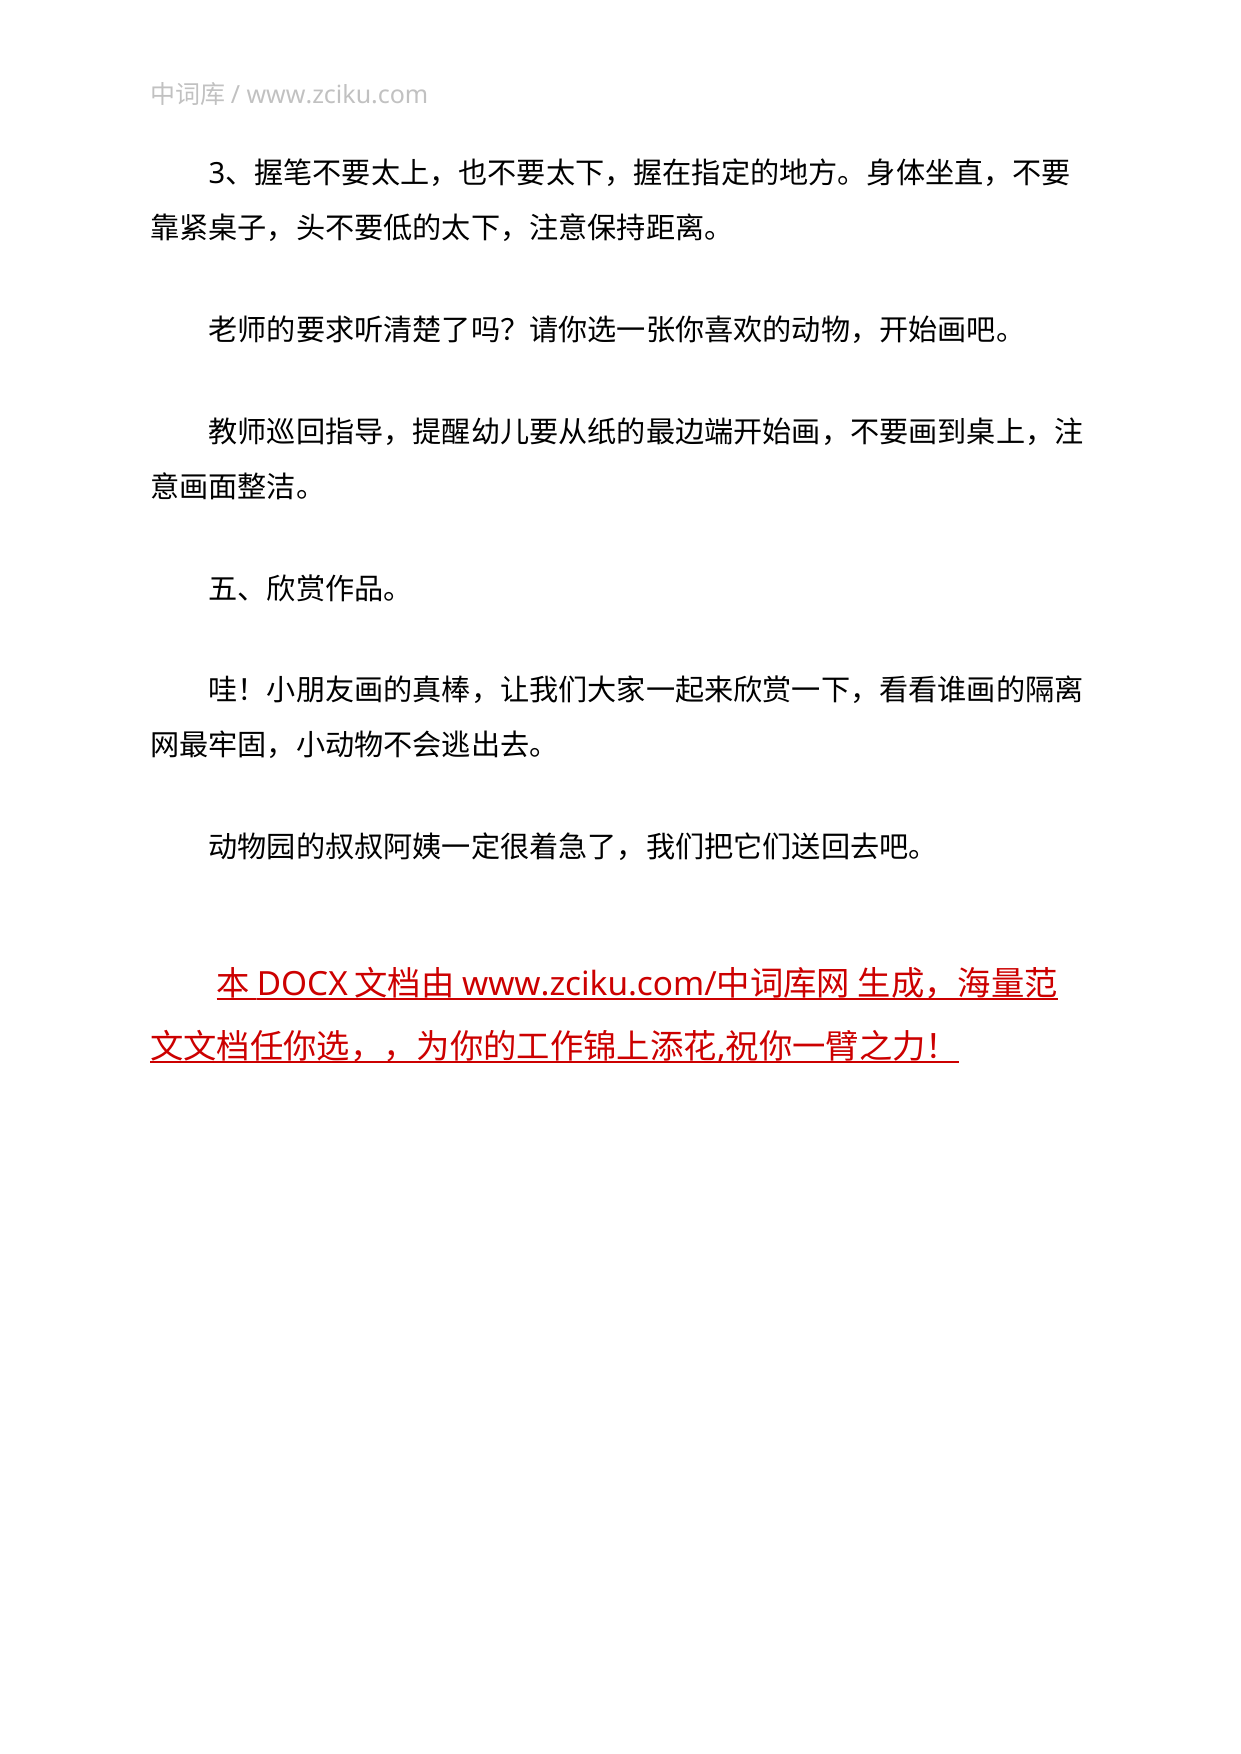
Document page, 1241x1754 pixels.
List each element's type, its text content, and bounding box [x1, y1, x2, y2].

text 3、握笔不要太上，也不要太下，握在指定的地方。身体坐直，不要靠紧桌子，头不要低的太下，注意保持距离。 [150, 150, 1090, 247]
text 教师巡回指导，提醒幼儿要从纸的最边端开始画，不要画到桌上，注意画面整洁。 [150, 408, 1090, 506]
text 五、欣赏作品。 [150, 565, 1090, 607]
text 动物园的叔叔阿姨一定很着急了，我们把它们送回去吧。 [150, 824, 1090, 866]
text 本DOCX文档由 www.zciku.com/中词库网 生成，海量范文文档任你选，，为你的工作锦上添花,祝你一臂之力！ [150, 957, 1090, 1068]
text 哇！小朋友画的真棒，让我们大家一起来欣赏一下，看看谁画的隔离网最牢固，小动物不会逃出去。 [150, 667, 1090, 764]
text 老师的要求听清楚了吗？请你选一张你喜欢的动物，开始画吧。 [150, 307, 1090, 349]
